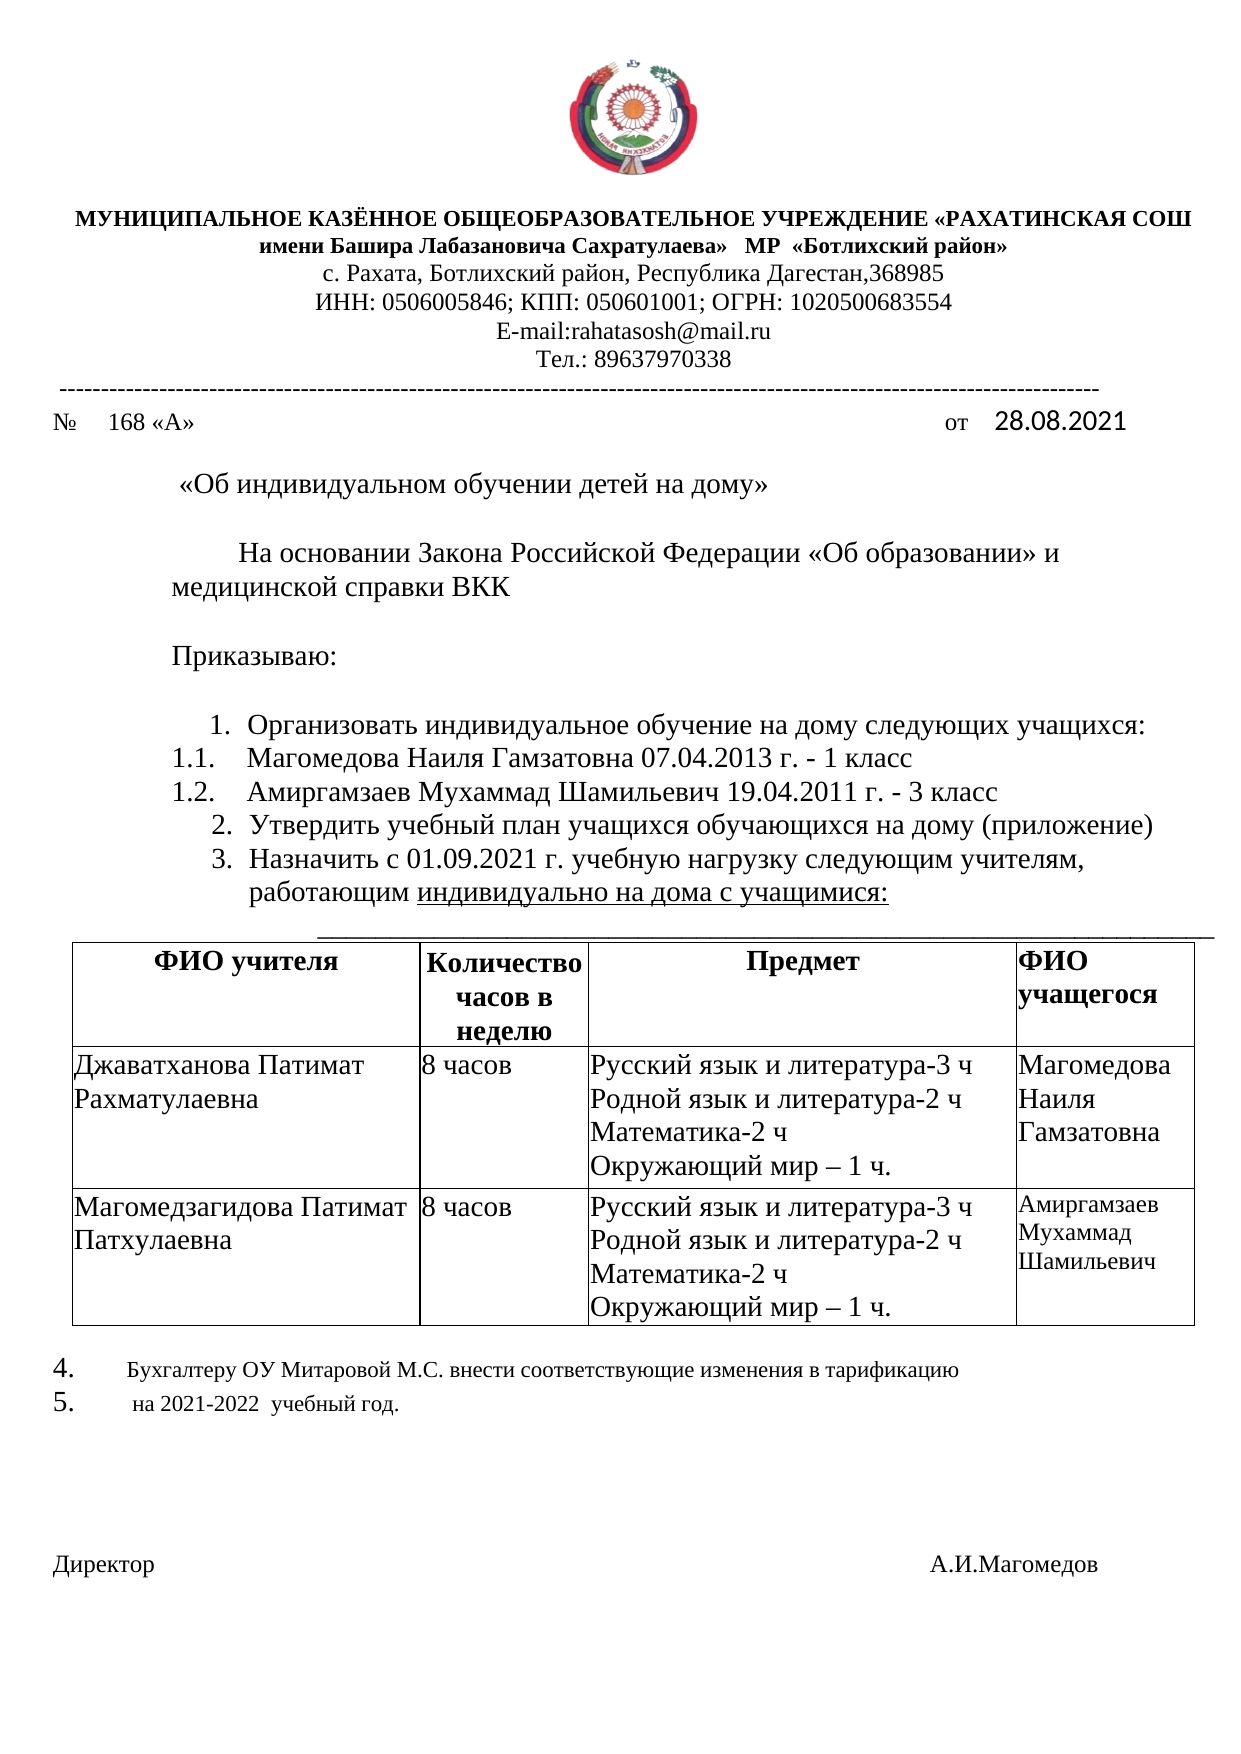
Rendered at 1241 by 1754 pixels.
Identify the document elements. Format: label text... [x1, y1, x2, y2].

text ИНН: 0506005846; КПП: 050601001; ОГРН: 1020500683554 [53, 287, 1214, 316]
table_cell Магомедова Наиля Гамзатовна [1017, 1047, 1194, 1188]
text Тел.: 89637970338 [53, 344, 1214, 373]
table_header Количество часов в неделю [421, 943, 588, 1046]
text Приказываю: [171, 638, 1214, 671]
table_cell Русский язык и литература-3 ч Родной язык и литература-2 ч Математика-2 ч Окружающий мир – 1 ч. Математика - 4ч. [589, 1047, 1016, 1188]
table_cell 8 часов [421, 1047, 588, 1188]
picture [567, 52, 699, 181]
table_header ФИО учащегося [1017, 943, 1194, 1046]
text с. Рахата, Ботлихский район, Республика Дагестан,368985 [53, 258, 1214, 287]
table_cell Джаватханова Патимат Рахматулаевна [73, 1047, 419, 1188]
table_header Предмет [589, 943, 1016, 1046]
list Назначить с 01.09.2021 г. учебную нагрузку следующим учителям, работающим индивидуально на дома с учащимися: [211, 841, 1214, 908]
text Директор А.И.Магомедов [53, 1549, 1214, 1578]
list на 2021-2022 учебный год. [126, 1384, 1214, 1418]
table_cell 8 часов [421, 1189, 588, 1325]
text № 168 «А» от 28.08.2021 [53, 402, 1214, 438]
text На основании Закона Российской Федерации «Об образовании» и медицинской справки ВКК [171, 535, 1214, 602]
list Утвердить учебный план учащихся обучающихся на дому (приложение) [211, 807, 1214, 841]
text Е-mail:rahatasosh@mail.ru [53, 316, 1214, 344]
text МУНИЦИПАЛЬНОE КАЗЁННОЕ ОБЩЕОБРАЗОВАТЕЛЬНОЕ УЧРЕЖДЕНИЕ «РАХАТИНСКАЯ СОШ имени Башира Лабазановича Сахратулаева» МР «Ботлихский район» [53, 206, 1214, 258]
table_cell Амиргамзаев Мухаммад Шамильевич [1017, 1189, 1194, 1325]
table_header ФИО учителя [73, 943, 419, 1046]
list Бухгалтеру ОУ Митаровой М.С. внести соответствующие изменения в тарификацию [126, 1351, 1214, 1384]
table_cell Магомедзагидова Патимат Патхулаевна [73, 1189, 419, 1325]
text ----------------------------------------------------------------------------------------------------------------------------- [53, 373, 1214, 402]
table_cell Русский язык и литература-3 ч Родной язык и литература-2 ч Математика-2 ч Окружающий мир – 1 ч. [589, 1189, 1016, 1325]
text «Об индивидуальном обучении детей на дому» [171, 466, 1214, 500]
list Организовать индивидуальное обучение на дому следующих учащихся: [247, 707, 1214, 740]
list Магомедова Наиля Гамзатовна 07.04.2013 г. - 1 класс [171, 740, 1214, 774]
list Амиргамзаев Мухаммад Шамильевич 19.04.2011 г. - 3 класс [171, 774, 1214, 807]
